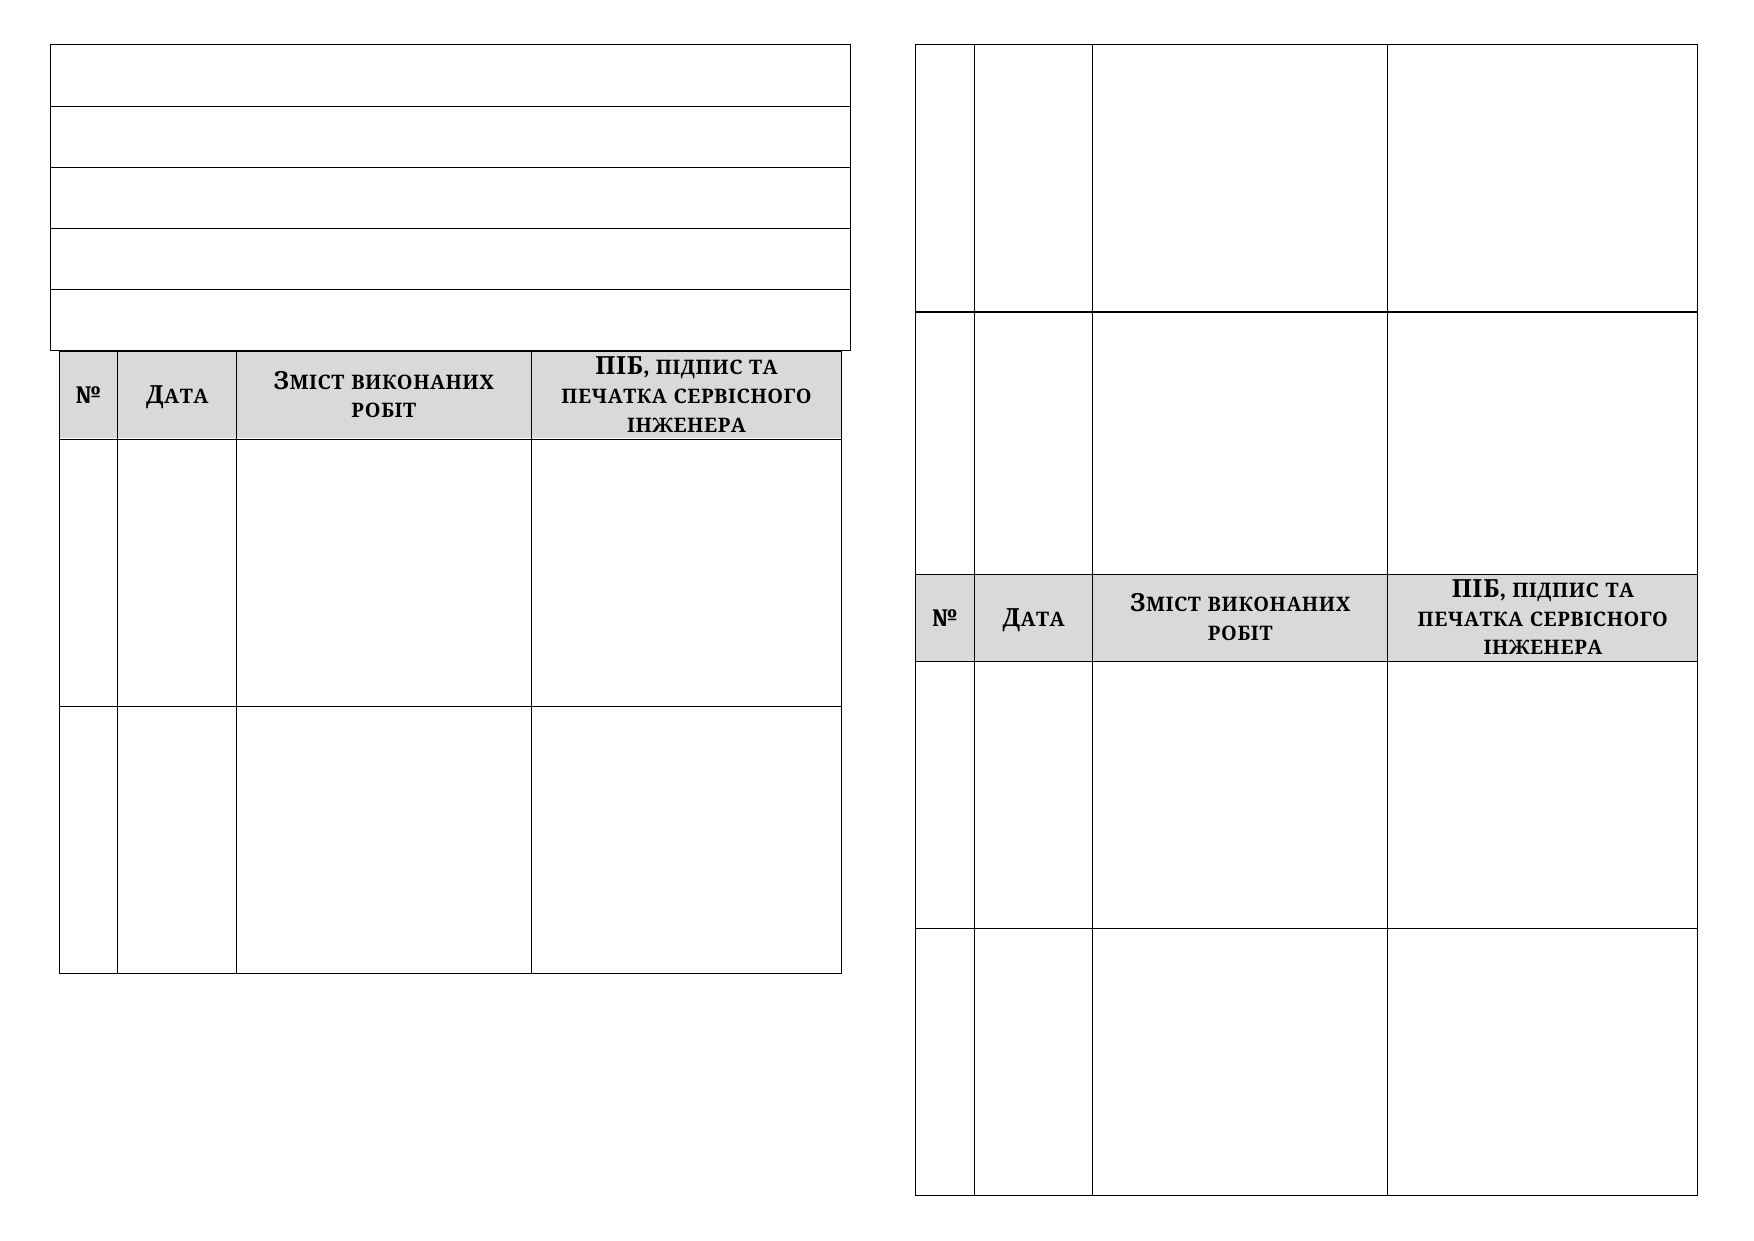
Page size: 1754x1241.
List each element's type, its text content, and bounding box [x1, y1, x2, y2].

table_cell [118, 707, 236, 973]
table_cell [1093, 45, 1387, 311]
table_cell [1388, 313, 1697, 574]
table_cell [237, 707, 531, 973]
table_cell [60, 440, 117, 706]
table_cell [532, 440, 841, 706]
table_cell [51, 107, 850, 167]
table_cell [916, 313, 974, 574]
table_cell [1093, 662, 1387, 928]
table_cell [60, 707, 117, 973]
table_cell [51, 290, 850, 350]
table_cell [51, 229, 850, 289]
table_cell [975, 929, 1092, 1195]
table_cell № [916, 575, 974, 661]
table_cell [51, 168, 850, 228]
table_header № [60, 352, 117, 438]
table_cell ПІБ, підпис та печатка сервісного інженера [1388, 575, 1697, 661]
table_cell [1093, 929, 1387, 1195]
table_cell [975, 662, 1092, 928]
table_header Дата [118, 352, 236, 438]
table_cell [1388, 929, 1697, 1195]
table_cell [1093, 313, 1387, 574]
table_cell [916, 662, 974, 928]
table_cell [1388, 45, 1697, 311]
table_cell [975, 45, 1092, 311]
table_header Зміст виконаних робіт [237, 352, 531, 438]
table_cell [51, 45, 850, 106]
table_header ПІБ, підпис та печатка сервісного інженера [532, 352, 841, 438]
table_cell [916, 45, 974, 311]
table_cell Зміст виконаних робіт [1093, 575, 1387, 661]
table_cell [1388, 662, 1697, 928]
table_cell [975, 313, 1092, 574]
table_cell [237, 440, 531, 706]
table_cell [532, 707, 841, 973]
table_cell [916, 929, 974, 1195]
table_cell [118, 440, 236, 706]
table_cell Дата [975, 575, 1092, 661]
